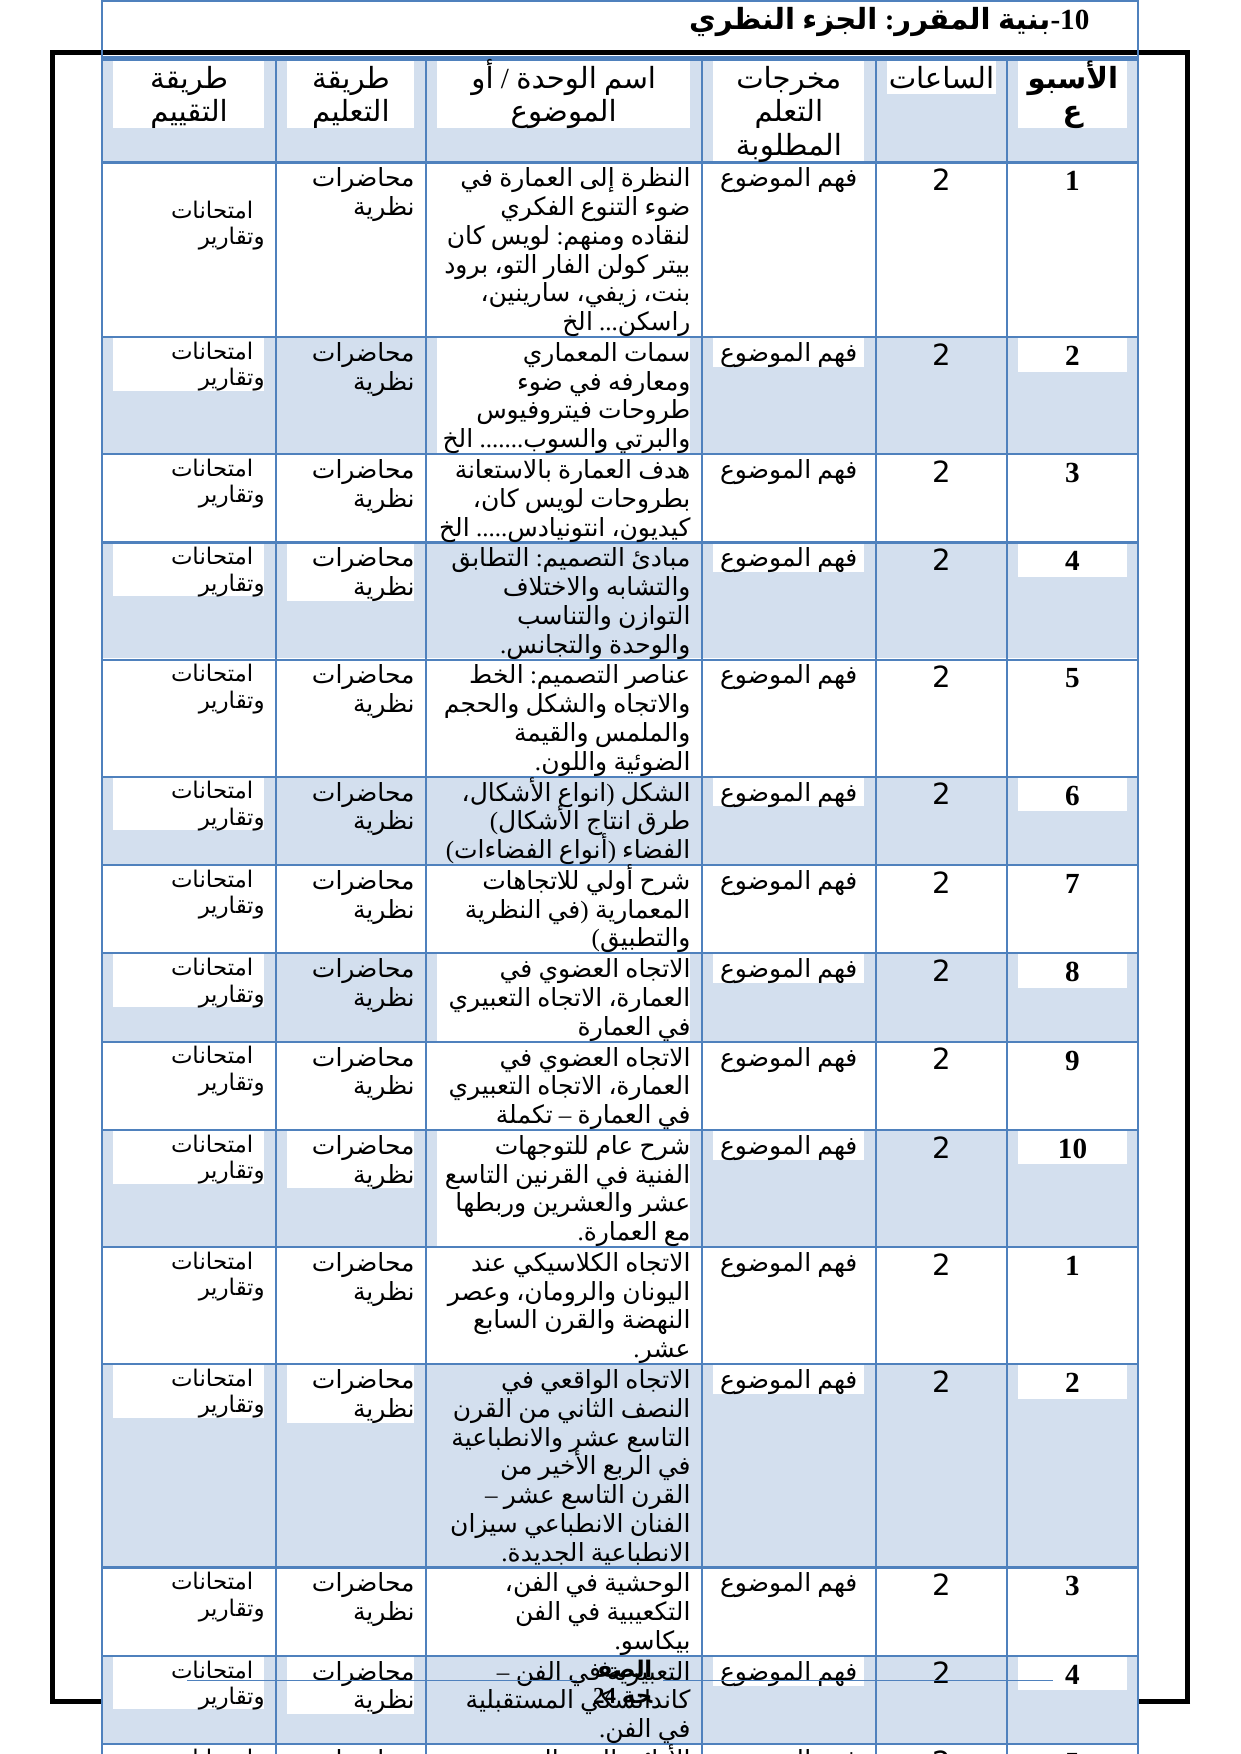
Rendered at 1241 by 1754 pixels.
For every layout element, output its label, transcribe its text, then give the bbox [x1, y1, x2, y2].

table_cell محاضرات نظرية [277, 164, 425, 336]
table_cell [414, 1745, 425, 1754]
table_cell محاضرات نظرية [277, 338, 425, 453]
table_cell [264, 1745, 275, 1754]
table_cell محاضرات نظرية [277, 1569, 425, 1655]
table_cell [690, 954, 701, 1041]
table_cell امتحانات وتقارير [103, 1569, 275, 1655]
table_cell محاضرات نظرية [277, 778, 425, 864]
table_cell محاضرات نظرية [277, 954, 425, 1041]
table_cell مبادئ التصميم: التطابق والتشابه والاختلاف التوازن والتناسب والوحدة والتجانس. [427, 544, 701, 658]
table_cell امتحانات وتقارير [103, 1043, 275, 1129]
table_cell 2 [877, 866, 1006, 952]
table_cell محاضرات نظرية [277, 1131, 425, 1246]
table_cell امتحانات وتقارير [103, 164, 275, 336]
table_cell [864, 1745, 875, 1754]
table_cell امتحانات وتقارير [103, 1248, 275, 1363]
table_cell 2 [877, 455, 1006, 541]
table_cell 2 [1008, 338, 1137, 453]
table_cell 2 [877, 954, 1006, 1041]
table_cell 2 [877, 1131, 1006, 1246]
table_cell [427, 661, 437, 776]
table_cell امتحانات وتقارير [103, 1657, 275, 1743]
table_cell 2 [877, 1248, 1006, 1363]
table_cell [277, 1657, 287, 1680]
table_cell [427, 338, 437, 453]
table_cell 10 [1008, 1131, 1137, 1246]
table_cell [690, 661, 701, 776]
table_cell فهم الموضوع [703, 1681, 875, 1743]
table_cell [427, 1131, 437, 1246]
table_cell محاضرات نظرية [277, 1365, 425, 1566]
table_cell محاضرات نظرية [277, 1248, 425, 1363]
table_cell التعبيرية في الفن – كاندانسكي المستقبلية في الفن. [427, 1657, 701, 1681]
table_cell فهم الموضوع [703, 1248, 875, 1363]
table_cell محاضرات نظرية [277, 455, 425, 541]
table_cell 6 [1008, 778, 1137, 864]
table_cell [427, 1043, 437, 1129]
table_cell 3 [1008, 1569, 1137, 1655]
table_cell محاضرات نظرية [277, 1043, 425, 1129]
table_cell امتحانات وتقارير [103, 954, 275, 1041]
table_cell محاضرات نظرية [277, 866, 425, 952]
table_cell امتحانات وتقارير [103, 1365, 275, 1566]
table_cell 5 [1008, 661, 1137, 776]
table_cell الاتجاه الواقعي في النصف الثاني من القرن التاسع عشر والانطباعية في الربع الأخير من القرن التاسع عشر – الفنان الانطباعي سيزان الانطباعية الجديدة. [427, 1365, 701, 1566]
table_cell 2 [877, 661, 1006, 776]
table_cell فهم الموضوع [703, 661, 875, 776]
table_cell فهم الموضوع [703, 954, 875, 1041]
table_cell طريقة التقييم [103, 61, 275, 161]
table_cell امتحانات وتقارير [103, 866, 275, 952]
table_cell محاضرات نظرية [277, 1681, 425, 1743]
table_cell 2 [877, 1043, 1006, 1129]
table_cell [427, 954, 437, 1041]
table_cell 2 [877, 1365, 1006, 1566]
table_cell امتحانات وتقارير [103, 338, 275, 453]
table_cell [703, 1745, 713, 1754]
table_cell الشكل (انواع الأشكال، طرق انتاج الأشكال) الفضاء (أنواع الفضاءات) [427, 778, 701, 864]
table_cell 2 [1008, 1365, 1137, 1566]
table_cell الأسبوع [1008, 61, 1137, 161]
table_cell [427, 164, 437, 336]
table_cell التعبيرية في الفن – كاندانسكي المستقبلية في الفن. [427, 1676, 701, 1743]
table_cell 2 [877, 1657, 1006, 1680]
table_cell شرح أولي للاتجاهات المعمارية (في النظرية والتطبيق) [427, 866, 701, 952]
table_cell فهم الموضوع [703, 338, 875, 453]
table_cell 8 [1008, 954, 1137, 1041]
table_cell 1 [1008, 1248, 1137, 1363]
table_cell طريقة التعليم [277, 61, 425, 161]
table_cell فهم الموضوع [703, 866, 875, 952]
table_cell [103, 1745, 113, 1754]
table_cell 2 [877, 1681, 1006, 1743]
table_cell امتحانات وتقارير [103, 455, 275, 541]
table_cell 2 [877, 338, 1006, 453]
table_cell 3 [1008, 455, 1137, 541]
table_cell الوحشية في الفن، التكعيبية في الفن بيكاسو. [427, 1569, 701, 1655]
table_cell فهم الموضوع [703, 1131, 875, 1246]
table_cell هدف العمارة بالاستعانة بطروحات لويس كان، كيديون، انتونيادس..... الخ [427, 455, 701, 541]
table_cell 2 [877, 164, 1006, 336]
table_cell 2 [877, 1569, 1006, 1655]
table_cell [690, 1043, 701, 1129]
table_cell فهم الموضوع [703, 1569, 875, 1655]
table_cell 4 [1008, 544, 1137, 658]
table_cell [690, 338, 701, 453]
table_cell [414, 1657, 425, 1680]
table_cell فهم الموضوع [703, 164, 875, 336]
table_cell فهم الموضوع [703, 455, 875, 541]
table_cell فهم الموضوع [703, 1365, 875, 1566]
table_cell امتحانات وتقارير [103, 661, 275, 776]
table_cell الاتجاه الكلاسيكي عند اليونان والرومان، وعصر النهضة والقرن السابع عشر. [427, 1248, 701, 1363]
table_cell 9 [1008, 1043, 1137, 1129]
table_cell 7 [1008, 866, 1137, 952]
table_cell امتحانات وتقارير [103, 544, 275, 658]
table_cell 4 [1008, 1657, 1137, 1743]
table_cell اسم الوحدة / أو الموضوع [427, 61, 701, 161]
table_cell فهم الموضوع [703, 1043, 875, 1129]
table_cell امتحانات وتقارير [103, 1131, 275, 1246]
table_header 10-بنية المقرر: الجزء النظري [103, 2, 1137, 56]
table_cell فهم الموضوع [703, 778, 875, 864]
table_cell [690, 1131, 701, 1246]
table_cell فهم الموضوع [703, 544, 875, 658]
table_cell الساعات [877, 61, 1006, 161]
table_cell 1 [1008, 164, 1137, 336]
table_cell 2 [877, 778, 1006, 864]
table_cell 2 [877, 544, 1006, 658]
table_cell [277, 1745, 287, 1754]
table_cell امتحانات وتقارير [103, 778, 275, 864]
table_cell محاضرات نظرية [277, 661, 425, 776]
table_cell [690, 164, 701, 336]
table_cell محاضرات نظرية [277, 544, 425, 658]
